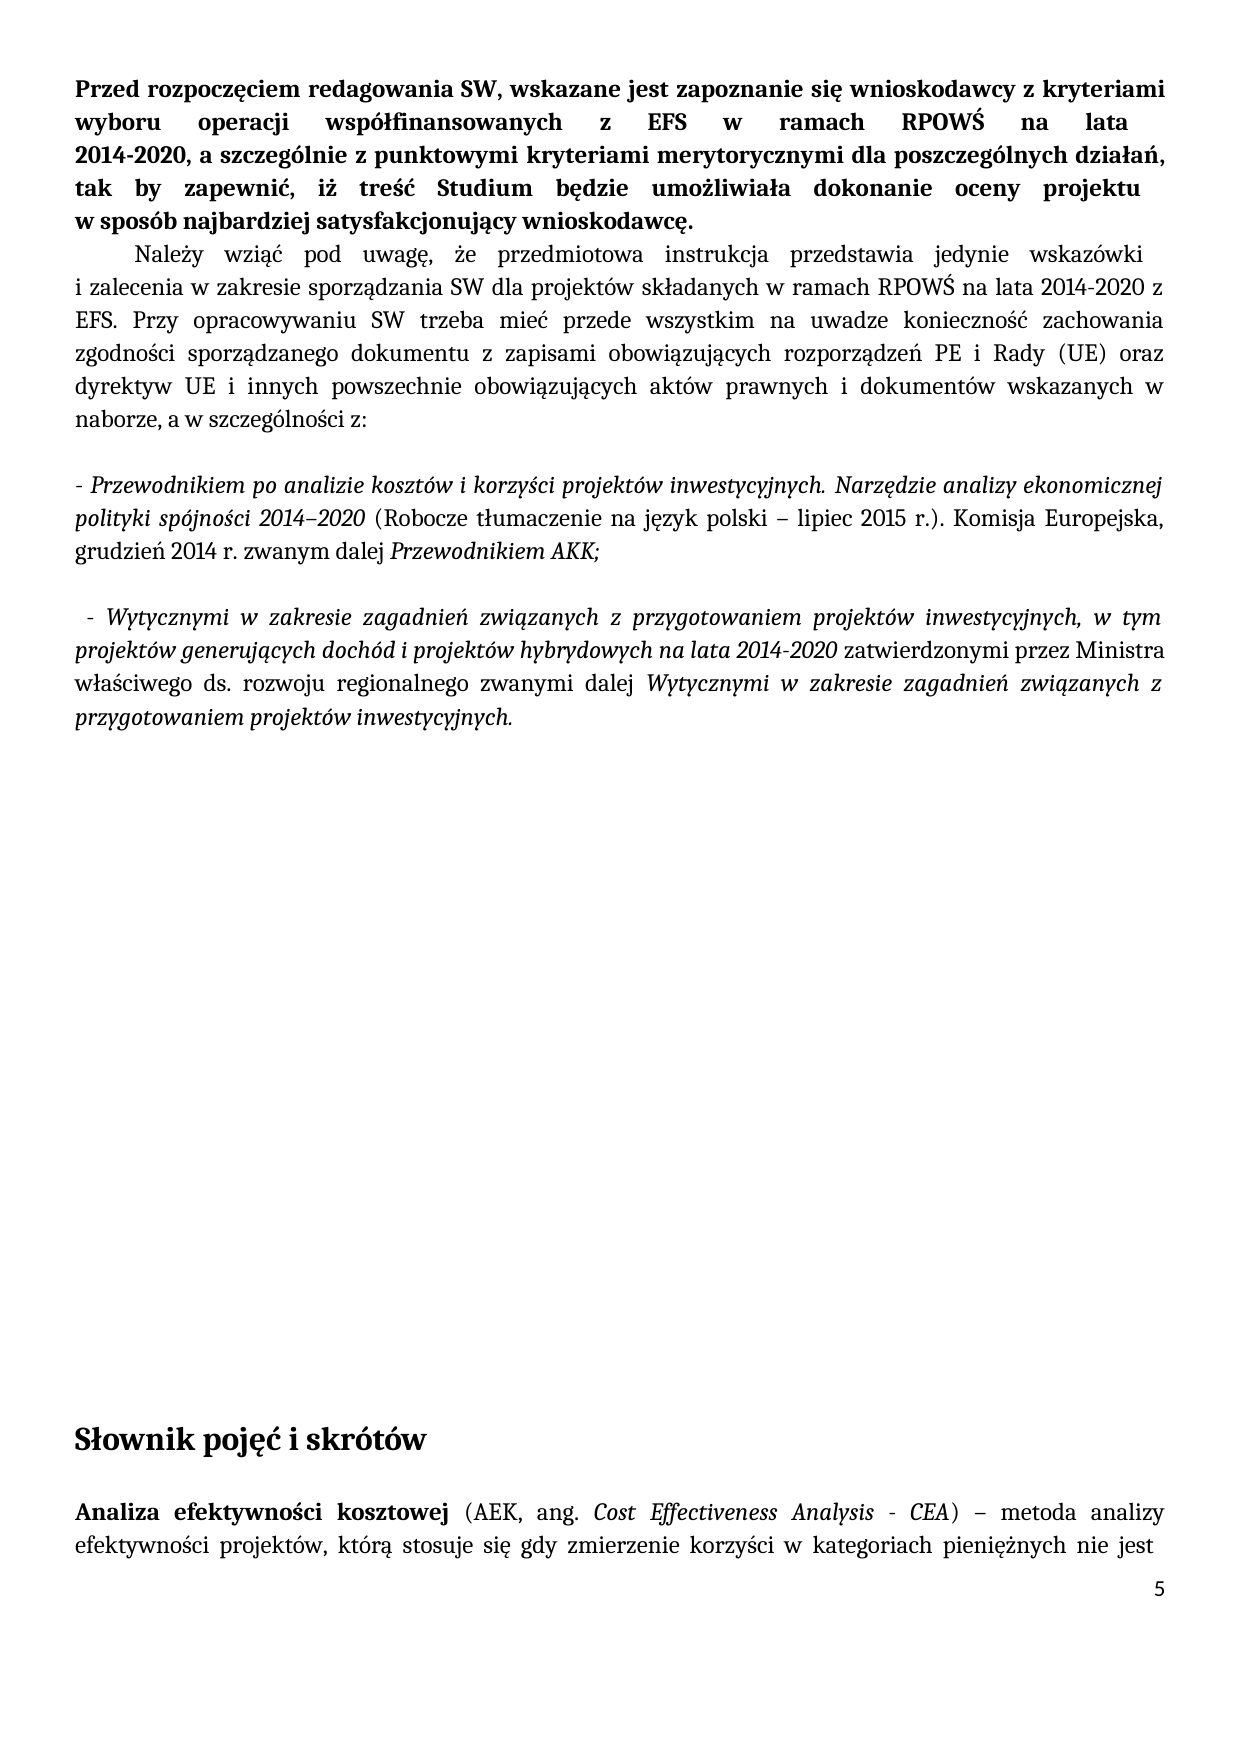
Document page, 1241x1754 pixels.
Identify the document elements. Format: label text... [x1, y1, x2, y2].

text - Wytycznymi w zakresie zagadnień związanych z przygotowaniem projektów inwestycyjnych, w tym projektów generujących dochód i projektów hybrydowych na lata 2014-2020 zatwierdzonymi przez Ministra właściwego ds. rozwoju regionalnego zwanymi dalej Wytycznymi w zakresie zagadnień związanych z przygotowaniem projektów inwestycyjnych. [75, 603, 1165, 731]
subtitle Słownik pojęć i skrótów [75, 1421, 1165, 1459]
text Przed rozpoczęciem redagowania SW, wskazane jest zapoznanie się wnioskodawcy z kryteriami wyboru operacji współfinansowanych z EFS w ramach RPOWŚ na lata 2014-2020, a szczególnie z punktowymi kryteriami merytorycznymi dla poszczególnych działań, tak by zapewnić, iż treść Studium będzie umożliwiała dokonanie oceny projektu w sposób najbardziej satysfakcjonujący wnioskodawcę. [75, 75, 1165, 236]
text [75, 1497, 1165, 1559]
text - Przewodnikiem po analizie kosztów i korzyści projektów inwestycyjnych. Narzędzie analizy ekonomicznej polityki spójności 2014–2020 (Robocze tłumaczenie na język polski – lipiec 2015 r.). Komisja Europejska, grudzień 2014 r. zwanym dalej Przewodnikiem AKK; [75, 471, 1165, 566]
text Należy wziąć pod uwagę, że przedmiotowa instrukcja przedstawia jedynie wskazówki i zalecenia w zakresie sporządzania SW dla projektów składanych w ramach RPOWŚ na lata 2014-2020 z EFS. Przy opracowywaniu SW trzeba mieć przede wszystkim na uwadze konieczność zachowania zgodności sporządzanego dokumentu z zapisami obowiązujących rozporządzeń PE i Rady (UE) oraz dyrektyw UE i innych powszechnie obowiązujących aktów prawnych i dokumentów wskazanych w naborze, a w szczególności z: [75, 240, 1165, 434]
